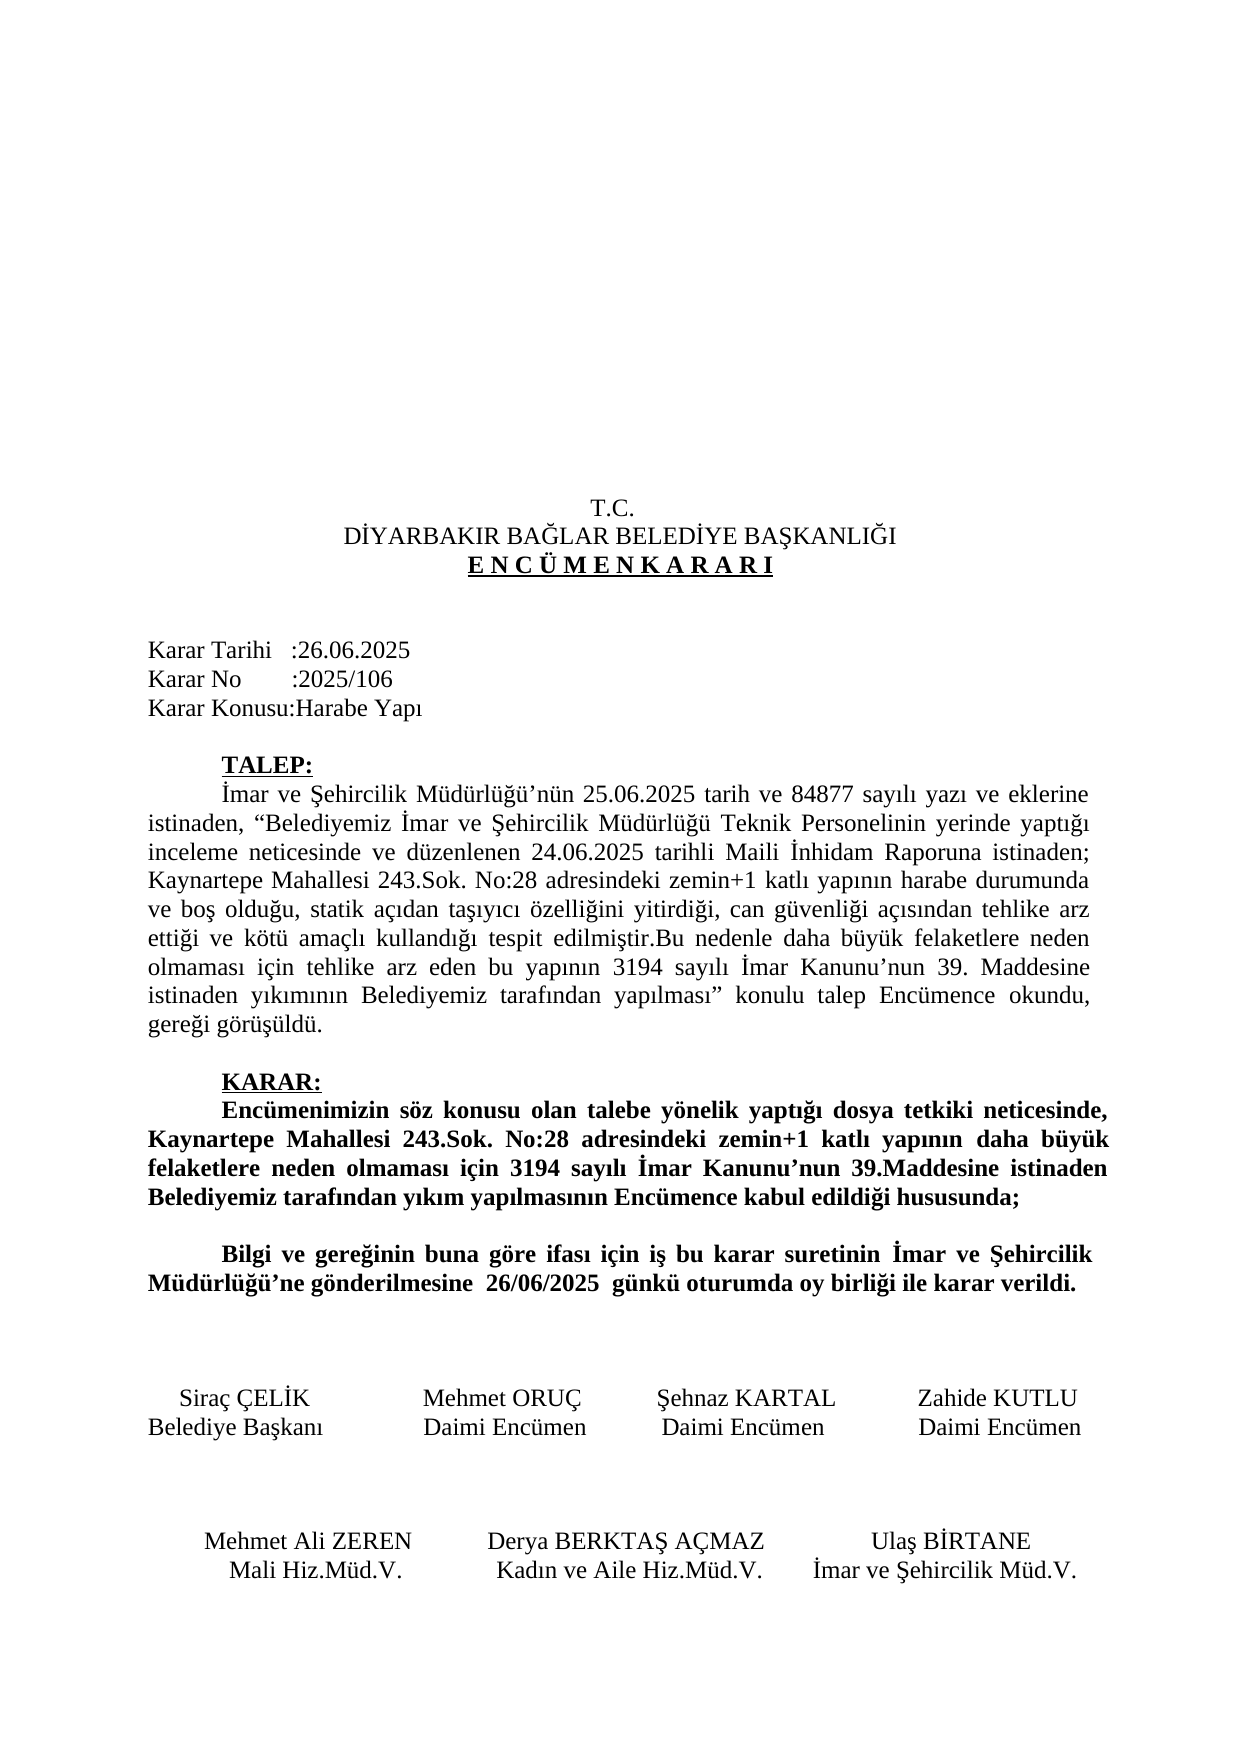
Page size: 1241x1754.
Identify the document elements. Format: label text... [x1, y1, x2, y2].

text KARAR: [148, 1067, 1093, 1096]
text DİYARBAKIR BAĞLAR BELEDİYE BAŞKANLIĞI [148, 521, 1093, 550]
text Karar Konusu:Harabe Yapı [148, 693, 1093, 722]
text Karar No :2025/106 [148, 664, 1093, 693]
text Mehmet Ali ZEREN Derya BERKTAŞ AÇMAZ Ulaş BİRTANE [148, 1526, 1093, 1555]
text Encümenimizin söz konusu olan talebe yönelik yaptığı dosya tetkiki neticesinde, Kaynartepe Mahallesi 243.Sok. No:28 adresindeki zemin+1 katlı yapının daha büyük felaketlere neden olmaması için 3194 sayılı İmar Kanunu’nun 39.Maddesine istinaden Belediyemiz tarafından yıkım yapılmasının Encümence kabul edildiği hususunda; [148, 1096, 1109, 1211]
text Mali Hiz.Müd.V. Kadın ve Aile Hiz.Müd.V. İmar ve Şehircilik Müd.V. [148, 1555, 1093, 1584]
text Siraç ÇELİK Mehmet ORUÇ Şehnaz KARTAL Zahide KUTLU Belediye Başkanı Daimi Encümen Daimi Encümen Daimi Encümen [148, 1383, 1093, 1441]
text İmar ve Şehircilik Müdürlüğü’nün 25.06.2025 tarih ve 84877 sayılı yazı ve eklerine istinaden, “Belediyemiz İmar ve Şehircilik Müdürlüğü Teknik Personelinin yerinde yaptığı inceleme neticesinde ve düzenlenen 24.06.2025 tarihli Maili İnhidam Raporuna istinaden; Kaynartepe Mahallesi 243.Sok. No:28 adresindeki zemin+1 katlı yapının harabe durumunda ve boş olduğu, statik açıdan taşıyıcı özelliğini yitirdiği, can güvenliği açısından tehlike arz ettiği ve kötü amaçlı kullandığı tespit edilmiştir.Bu nedenle daha büyük felaketlere neden olmaması için tehlike arz eden bu yapının 3194 sayılı İmar Kanunu’nun 39. Maddesine istinaden yıkımının Belediyemiz tarafından yapılması” konulu talep Encümence okundu, gereği görüşüldü. [148, 779, 1090, 1038]
text Bilgi ve gereğinin buna göre ifası için iş bu karar suretinin İmar ve Şehircilik Müdürlüğü’ne gönderilmesine 26/06/2025 günkü oturumda oy birliği ile karar verildi. [148, 1239, 1093, 1297]
text T.C. [516, 493, 1123, 521]
text TALEP: [148, 751, 1090, 779]
text E N C Ü M E N K A R A R I [148, 550, 1093, 579]
text Karar Tarihi :26.06.2025 [148, 636, 1093, 664]
